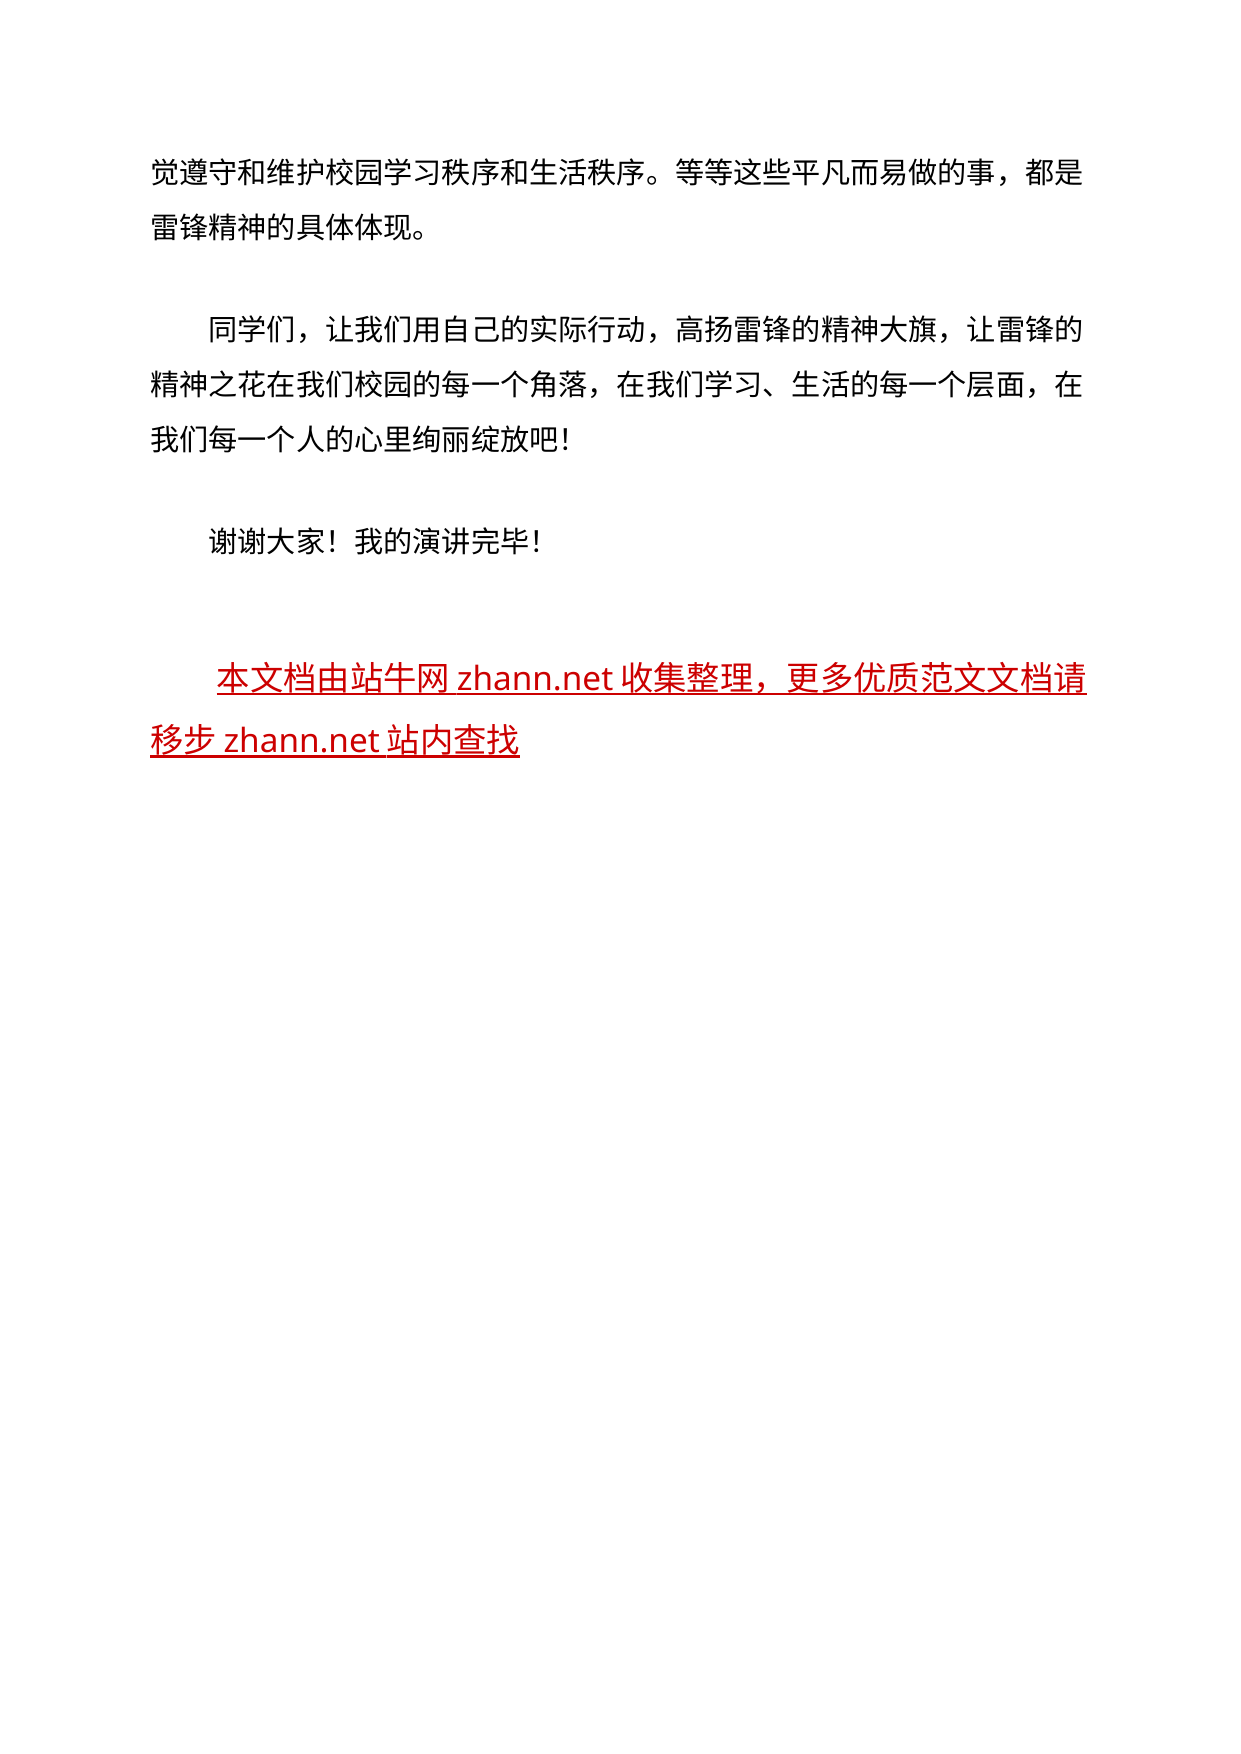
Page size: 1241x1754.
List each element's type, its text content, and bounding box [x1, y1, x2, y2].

text 同学们，让我们用自己的实际行动，高扬雷锋的精神大旗，让雷锋的精神之花在我们校园的每一个角落，在我们学习、生活的每一个层面，在我们每一个人的心里绚丽绽放吧！ [150, 307, 1090, 459]
text 谢谢大家！我的演讲完毕！ [150, 518, 1090, 561]
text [150, 150, 1090, 247]
text 本文档由站牛网zhann.net收集整理，更多优质范文文档请移步zhann.net站内查找 [150, 651, 1090, 762]
